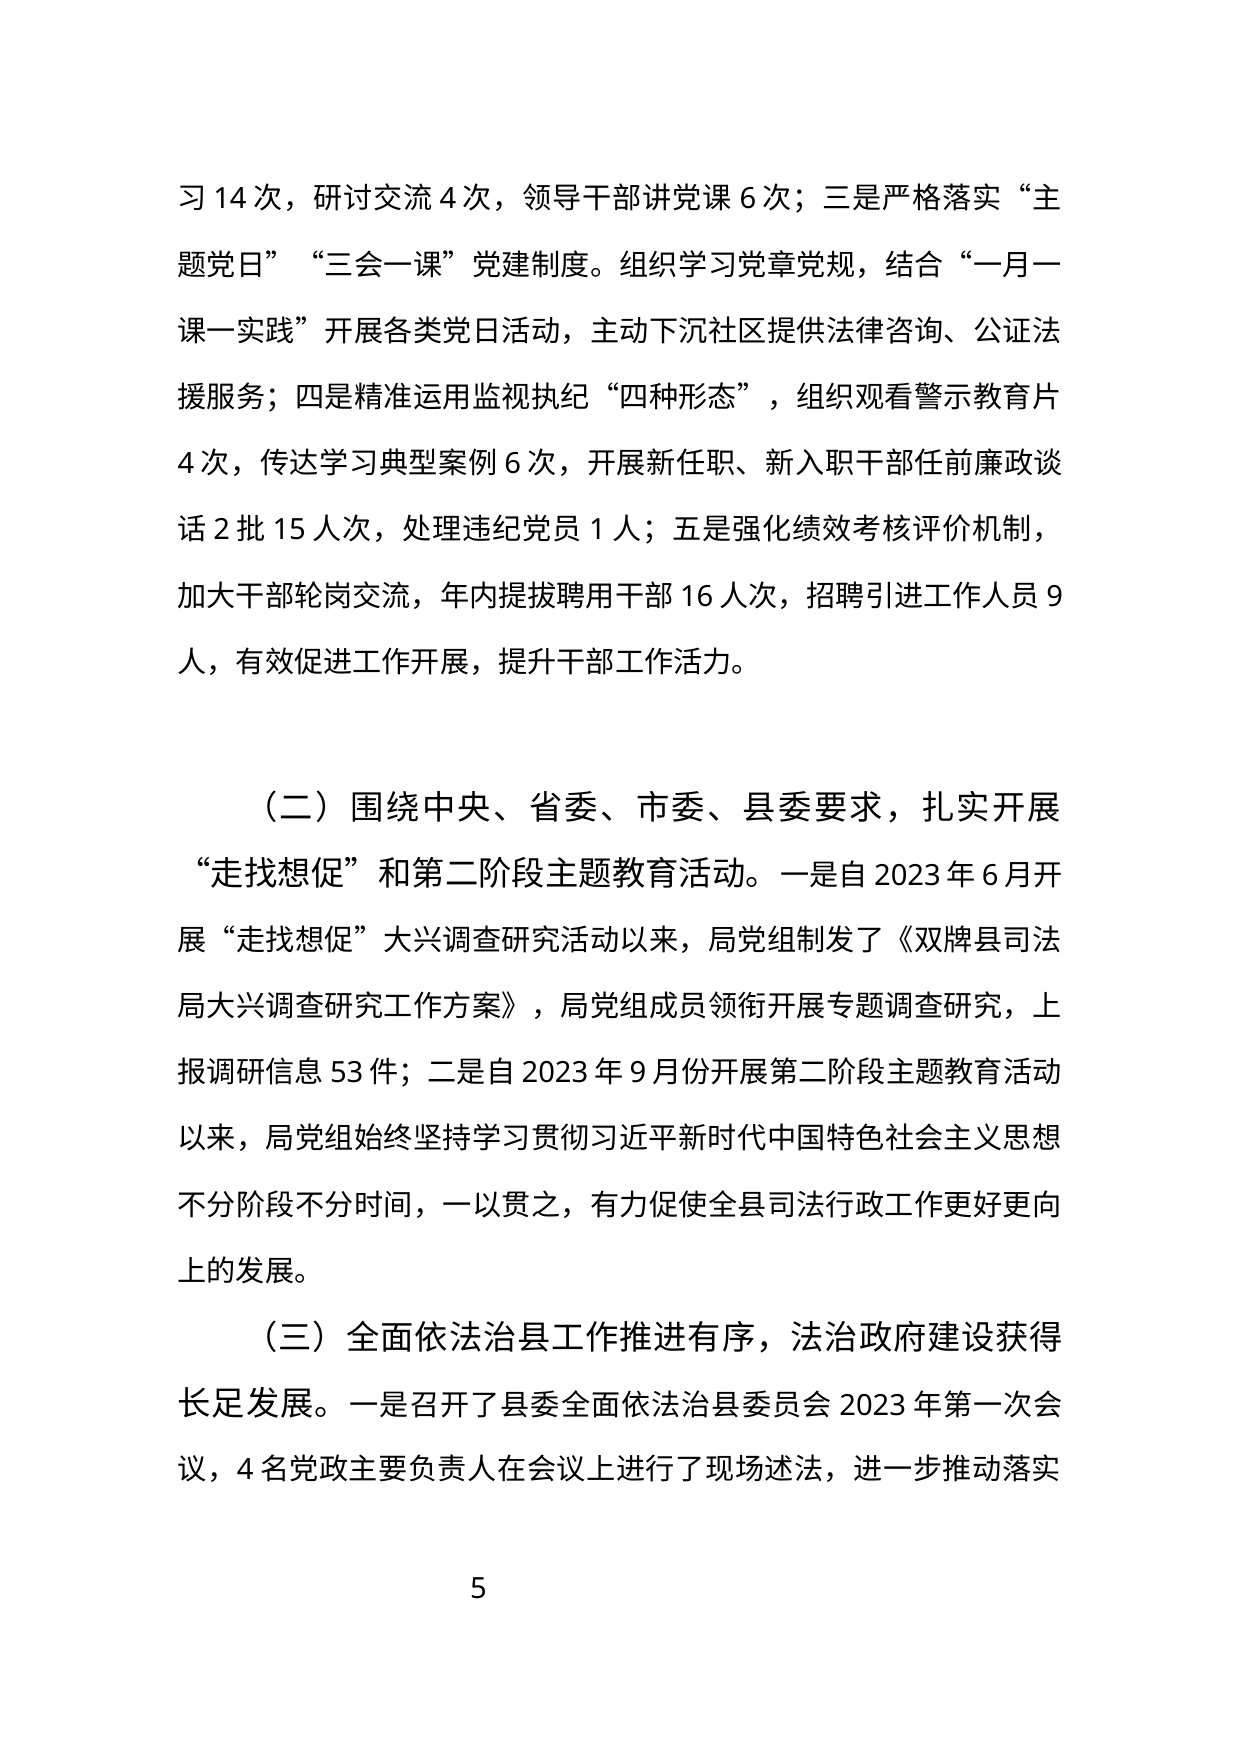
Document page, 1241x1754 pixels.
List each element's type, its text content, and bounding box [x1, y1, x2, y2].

text （二）围绕中央、省委、市委、县委要求，扎实开展“走找想促”和第二阶段主题教育活动。一是自2023年6月开展“走找想促”大兴调查研究活动以来，局党组制发了《双牌县司法局大兴调查研究工作方案》，局党组成员领衔开展专题调查研究，上报调研信息53件；二是自2023年9月份开展第二阶段主题教育活动以来，局党组始终坚持学习贯彻习近平新时代中国特色社会主义思想，不分阶段不分时间，一以贯之，有力促使全县司法行政工作更好更向上的发展。 [177, 772, 1063, 1302]
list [177, 163, 1063, 693]
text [177, 1302, 1063, 1500]
